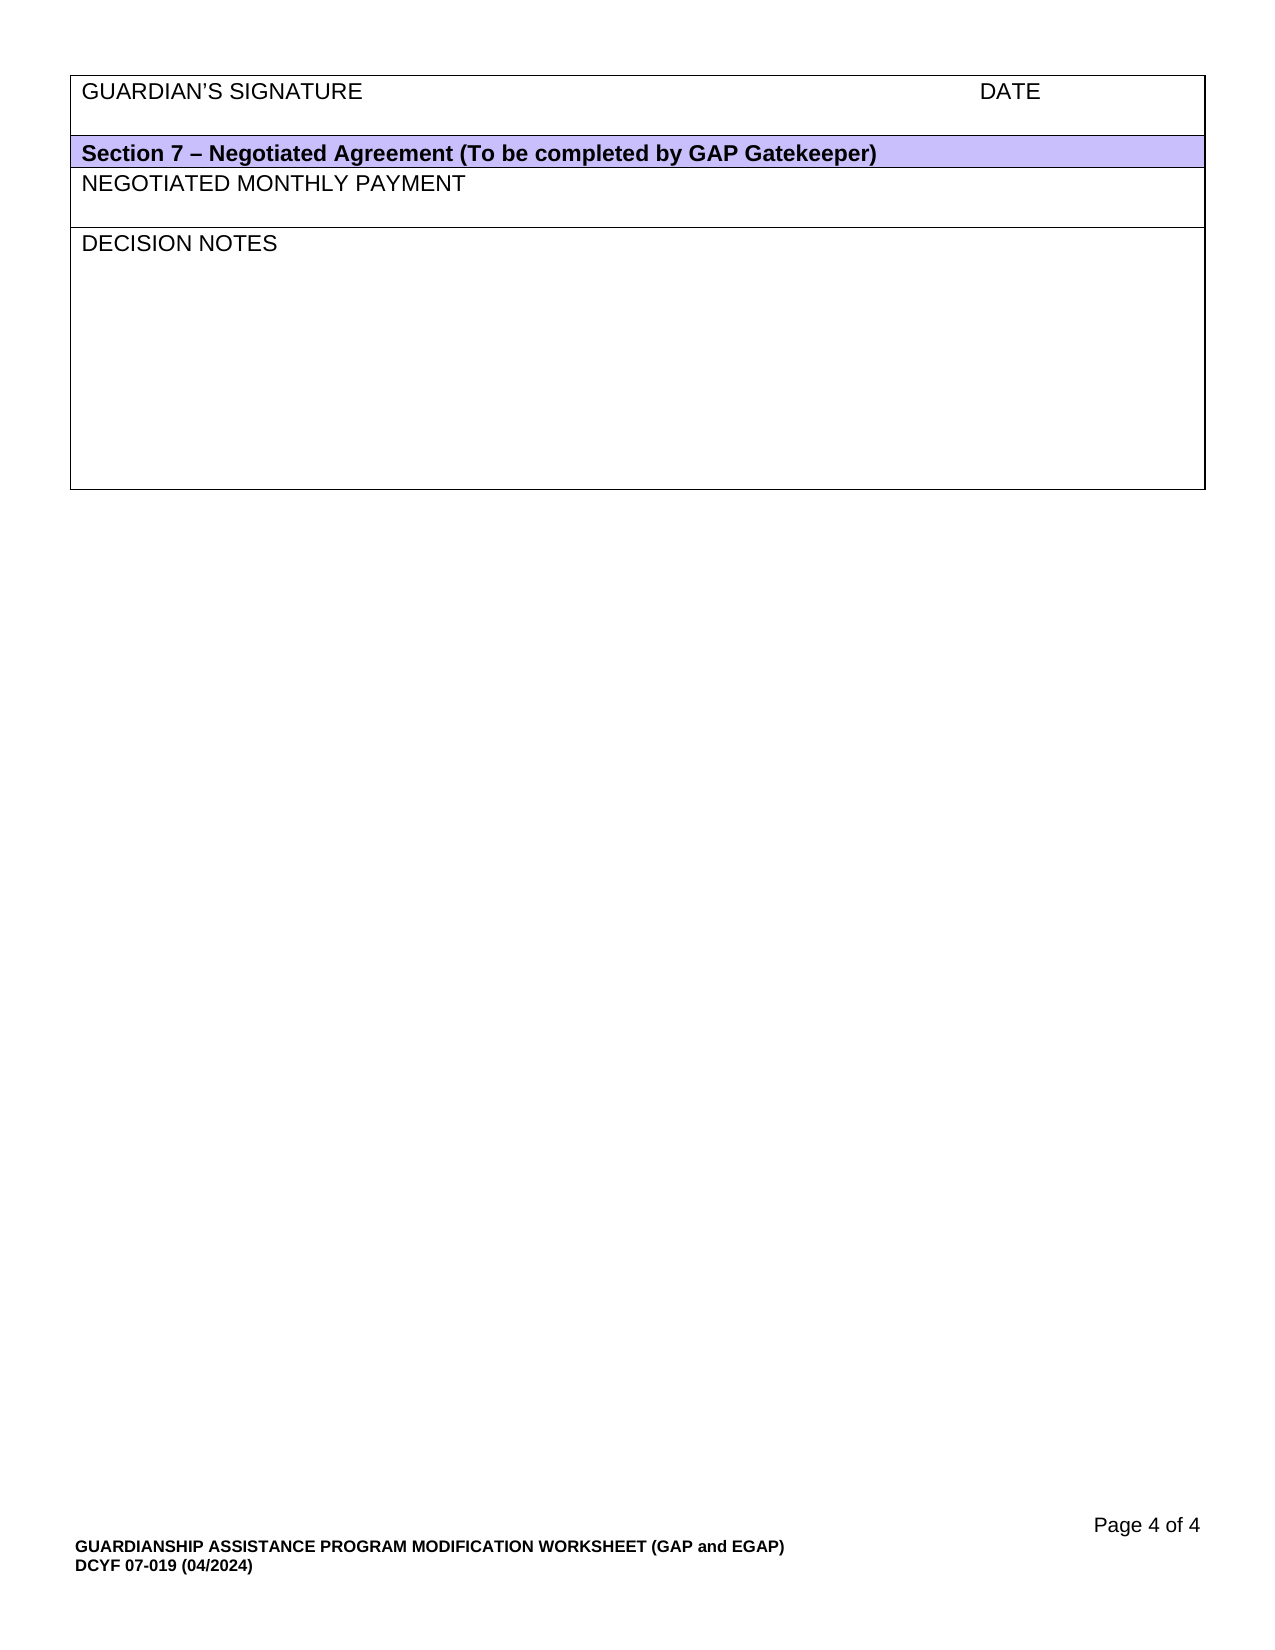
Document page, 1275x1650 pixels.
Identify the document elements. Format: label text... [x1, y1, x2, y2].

table_cell Section 7 – Negotiated Agreement (To be completed by GAP Gatekeeper) [71, 136, 1204, 167]
table_cell DECISION NOTES [71, 228, 1204, 489]
table_cell NEGOTIATED MONTHLY PAYMENT [71, 168, 1204, 227]
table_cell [71, 76, 1204, 135]
